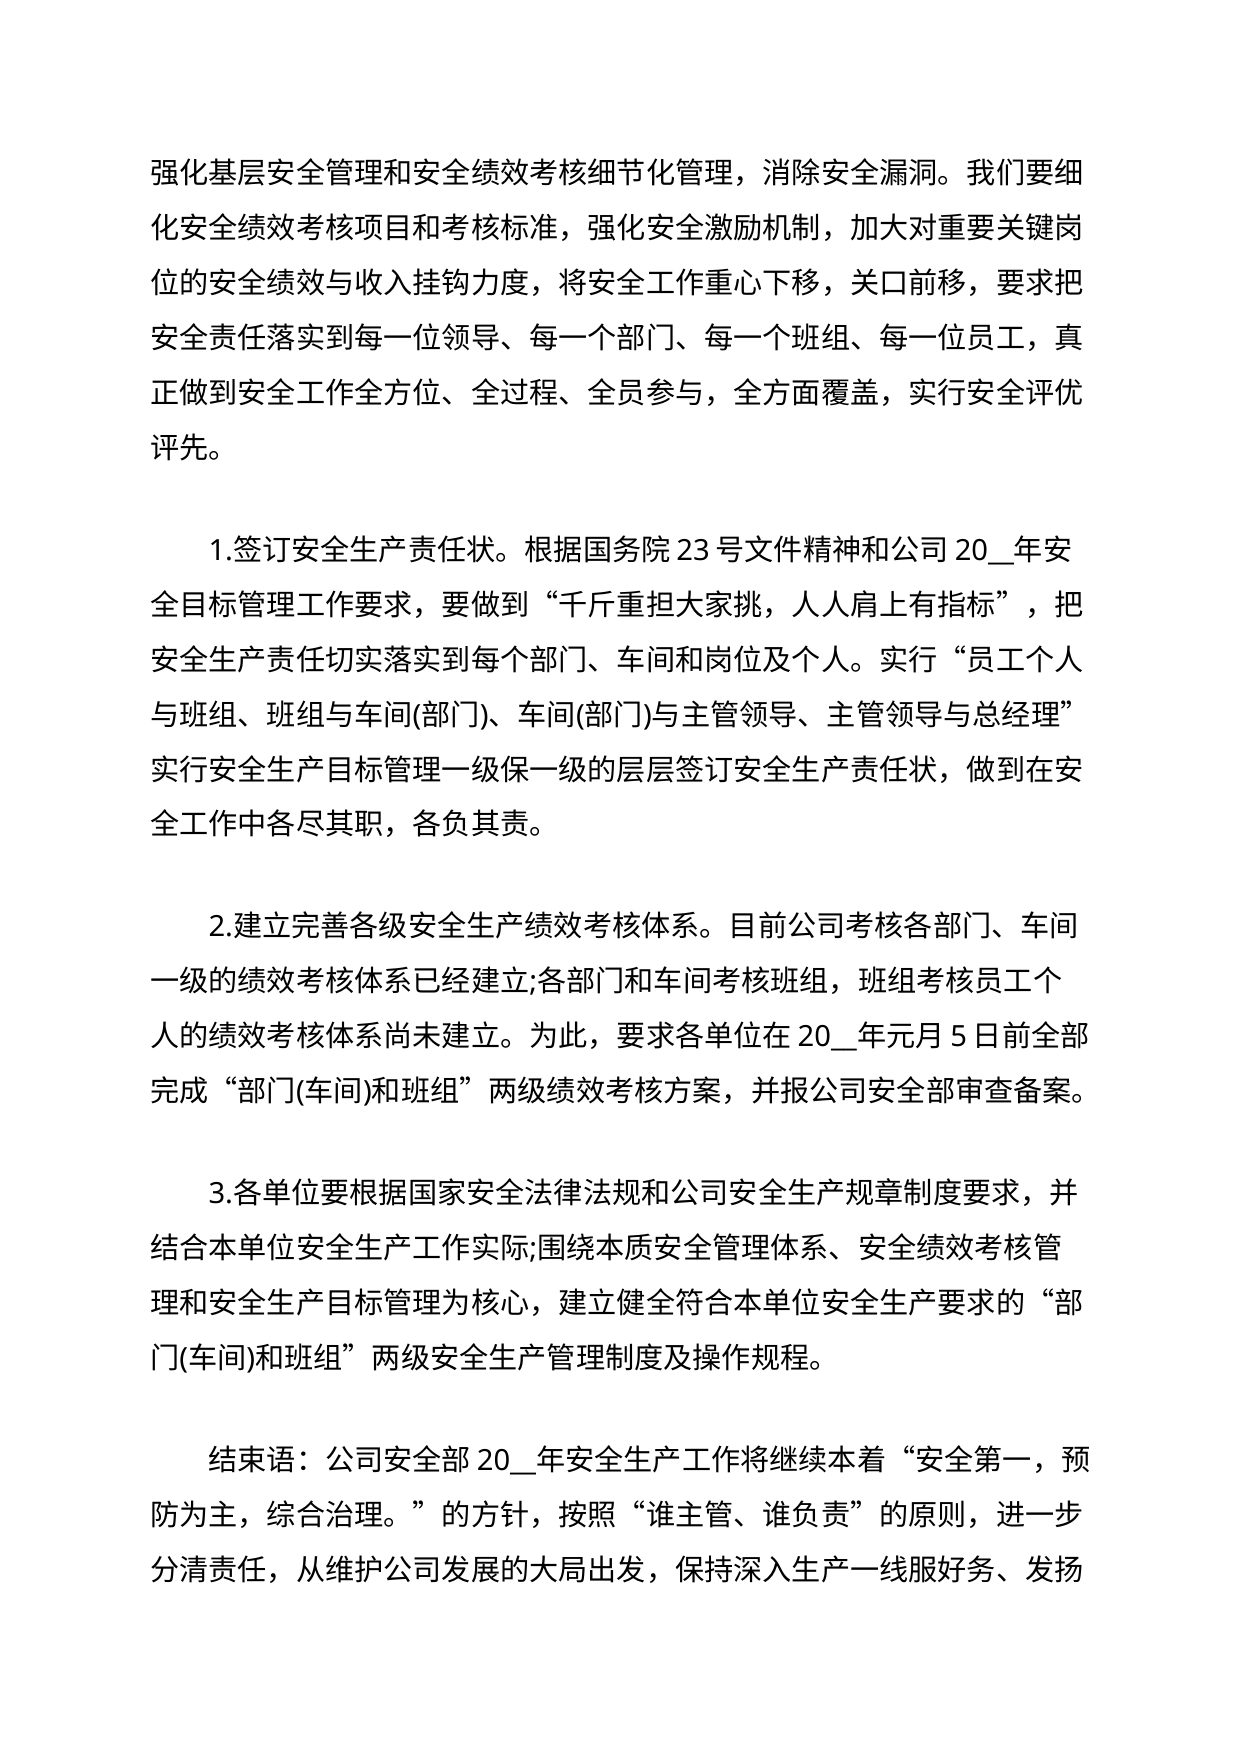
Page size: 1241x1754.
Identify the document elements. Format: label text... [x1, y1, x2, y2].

text 1.签订安全生产责任状。根据国务院23号文件精神和公司20__年安全目标管理工作要求，要做到“千斤重担大家挑，人人肩上有指标”，把安全生产责任切实落实到每个部门、车间和岗位及个人。实行“员工个人与班组、班组与车间(部门)、车间(部门)与主管领导、主管领导与总经理”实行安全生产目标管理一级保一级的层层签订安全生产责任状，做到在安全工作中各尽其职，各负其责。 [150, 526, 1090, 843]
text 3.各单位要根据国家安全法律法规和公司安全生产规章制度要求，并结合本单位安全生产工作实际;围绕本质安全管理体系、安全绩效考核管理和安全生产目标管理为核心，建立健全符合本单位安全生产要求的“部门(车间)和班组”两级安全生产管理制度及操作规程。 [150, 1170, 1090, 1377]
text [150, 1437, 1090, 1589]
text 2.建立完善各级安全生产绩效考核体系。目前公司考核各部门、车间一级的绩效考核体系已经建立;各部门和车间考核班组，班组考核员工个人的绩效考核体系尚未建立。为此，要求各单位在20__年元月5日前全部完成“部门(车间)和班组”两级绩效考核方案，并报公司安全部审查备案。 [150, 903, 1090, 1110]
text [150, 150, 1090, 467]
